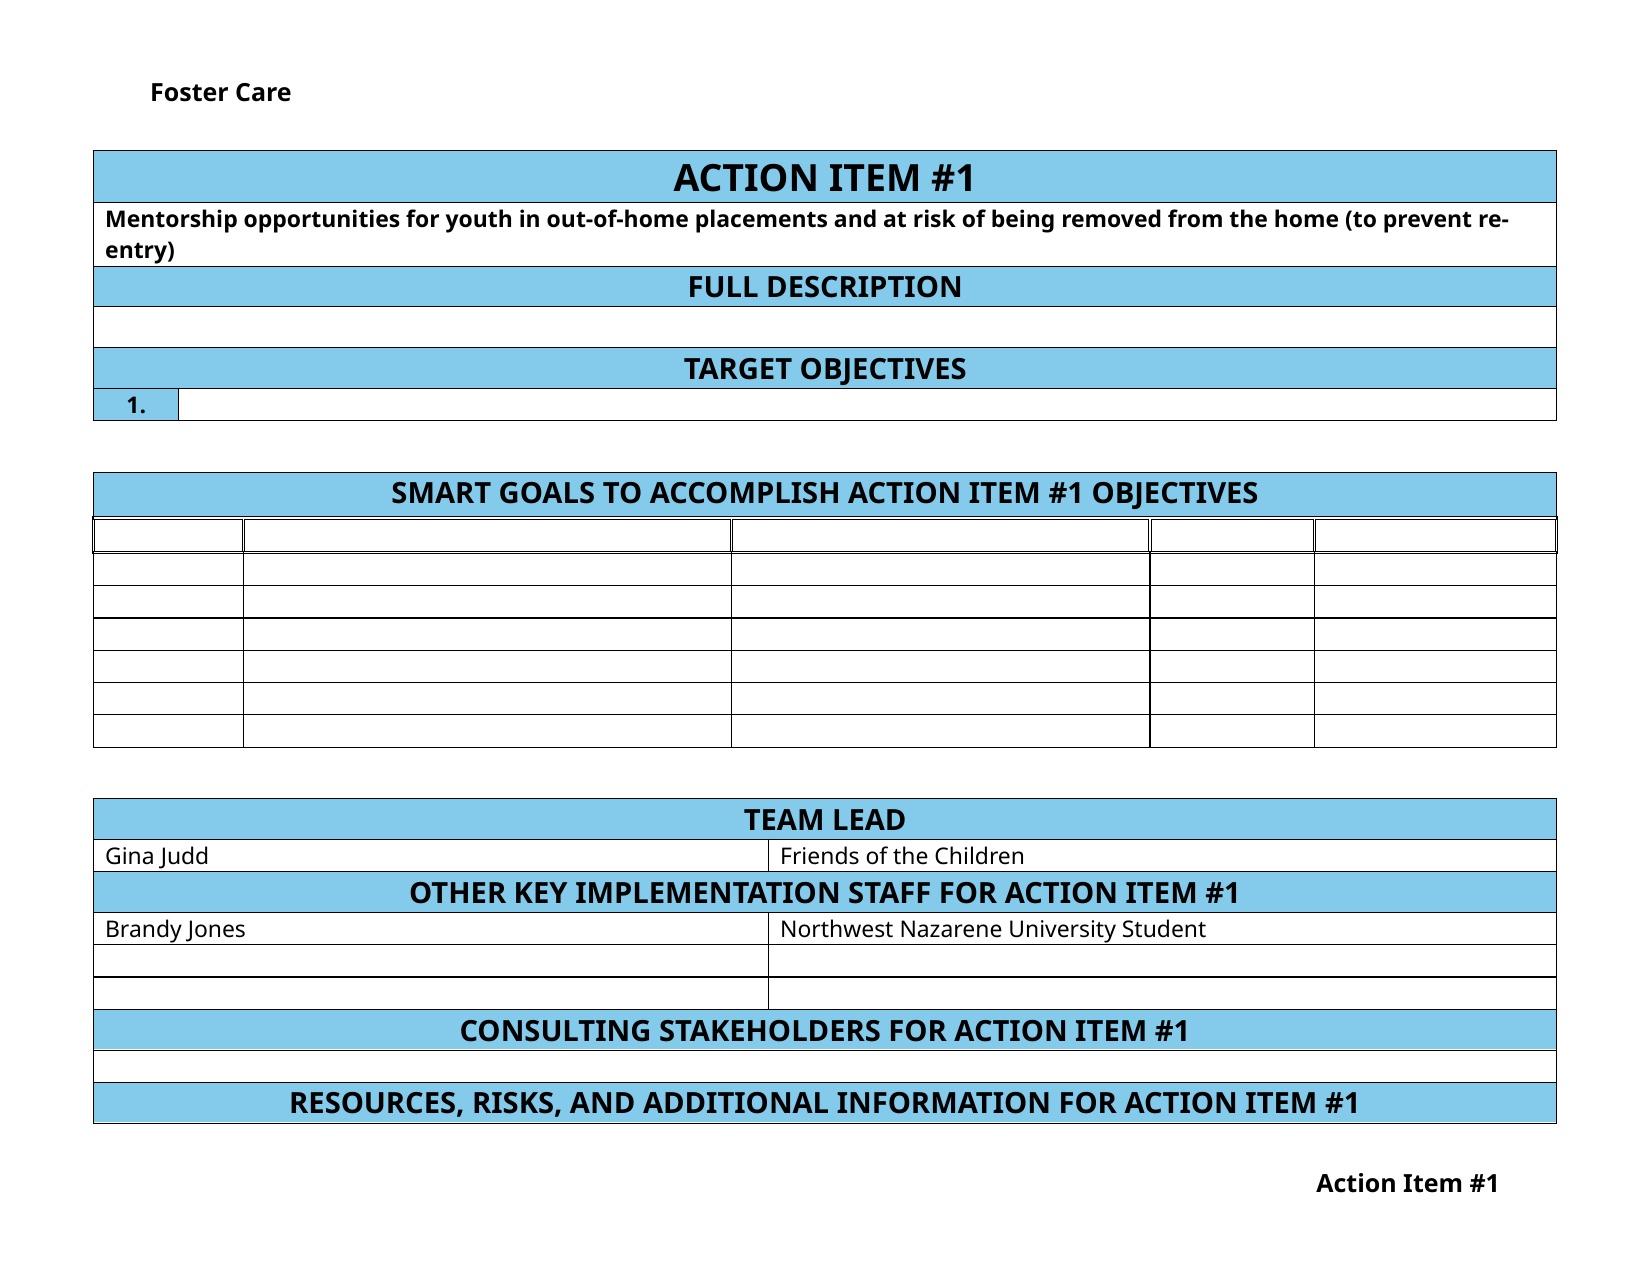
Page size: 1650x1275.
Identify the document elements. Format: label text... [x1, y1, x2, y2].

table_cell [732, 715, 1149, 747]
table_cell [94, 683, 243, 714]
table_cell [244, 683, 731, 714]
table_cell 1. [94, 389, 178, 420]
table_cell [245, 520, 730, 551]
table_cell [1315, 619, 1556, 650]
table_cell [1315, 554, 1556, 585]
table_cell TARGET OBJECTIVES [94, 348, 1556, 388]
table_cell [244, 619, 731, 650]
table_cell [179, 389, 1556, 420]
table_cell CONSULTING STAKEHOLDERS FOR ACTION ITEM #1 [94, 1010, 1556, 1049]
table_cell [244, 651, 731, 682]
table_header SMART GOALS TO ACCOMPLISH ACTION ITEM #1 OBJECTIVES [94, 473, 1556, 516]
table_cell [94, 554, 243, 585]
table_cell [732, 619, 1149, 650]
table_cell Northwest Nazarene University Student [769, 913, 1556, 944]
table_cell [732, 586, 1149, 617]
table_cell [94, 1051, 1556, 1082]
table_cell [244, 715, 731, 747]
table_cell [1315, 586, 1556, 617]
table_cell RESOURCES, RISKS, AND ADDITIONAL INFORMATION FOR ACTION ITEM #1 [94, 1083, 1556, 1122]
table_cell [95, 520, 242, 551]
table_cell [94, 715, 243, 747]
table_cell [244, 554, 731, 585]
table_cell [1151, 586, 1314, 617]
table_cell [1151, 683, 1314, 714]
table_cell [1151, 651, 1314, 682]
table_header TEAM LEAD [94, 799, 1556, 839]
table_cell [1151, 554, 1314, 585]
table_cell [1315, 651, 1556, 682]
table_header ACTION ITEM #1 [94, 151, 1556, 202]
table_cell OTHER KEY IMPLEMENTATION STAFF FOR ACTION ITEM #1 [94, 872, 1556, 912]
table_cell [244, 586, 731, 617]
table_cell [1151, 619, 1314, 650]
table_cell [94, 945, 768, 976]
table_cell [732, 554, 1149, 585]
table_cell [769, 978, 1556, 1009]
table_cell [732, 651, 1149, 682]
table_cell Friends of the Children [769, 840, 1556, 871]
table_cell [1152, 520, 1313, 551]
table_cell [94, 651, 243, 682]
table_cell [1151, 715, 1314, 747]
table_cell Mentorship opportunities for youth in out-of-home placements and at risk of being removed from the home (to prevent re-entry) [94, 203, 1556, 266]
table_cell [769, 945, 1556, 976]
table_cell FULL DESCRIPTION [94, 267, 1556, 306]
table_cell [732, 683, 1149, 714]
table_cell [94, 619, 243, 650]
table_cell [1315, 683, 1556, 714]
table_cell [1316, 520, 1555, 551]
table_cell [1315, 715, 1556, 747]
table_cell [733, 520, 1148, 551]
table_cell [94, 586, 243, 617]
table_cell Brandy Jones [94, 913, 768, 944]
table_cell [94, 307, 1556, 347]
table_cell Gina Judd [94, 840, 768, 871]
table_cell [94, 978, 768, 1009]
